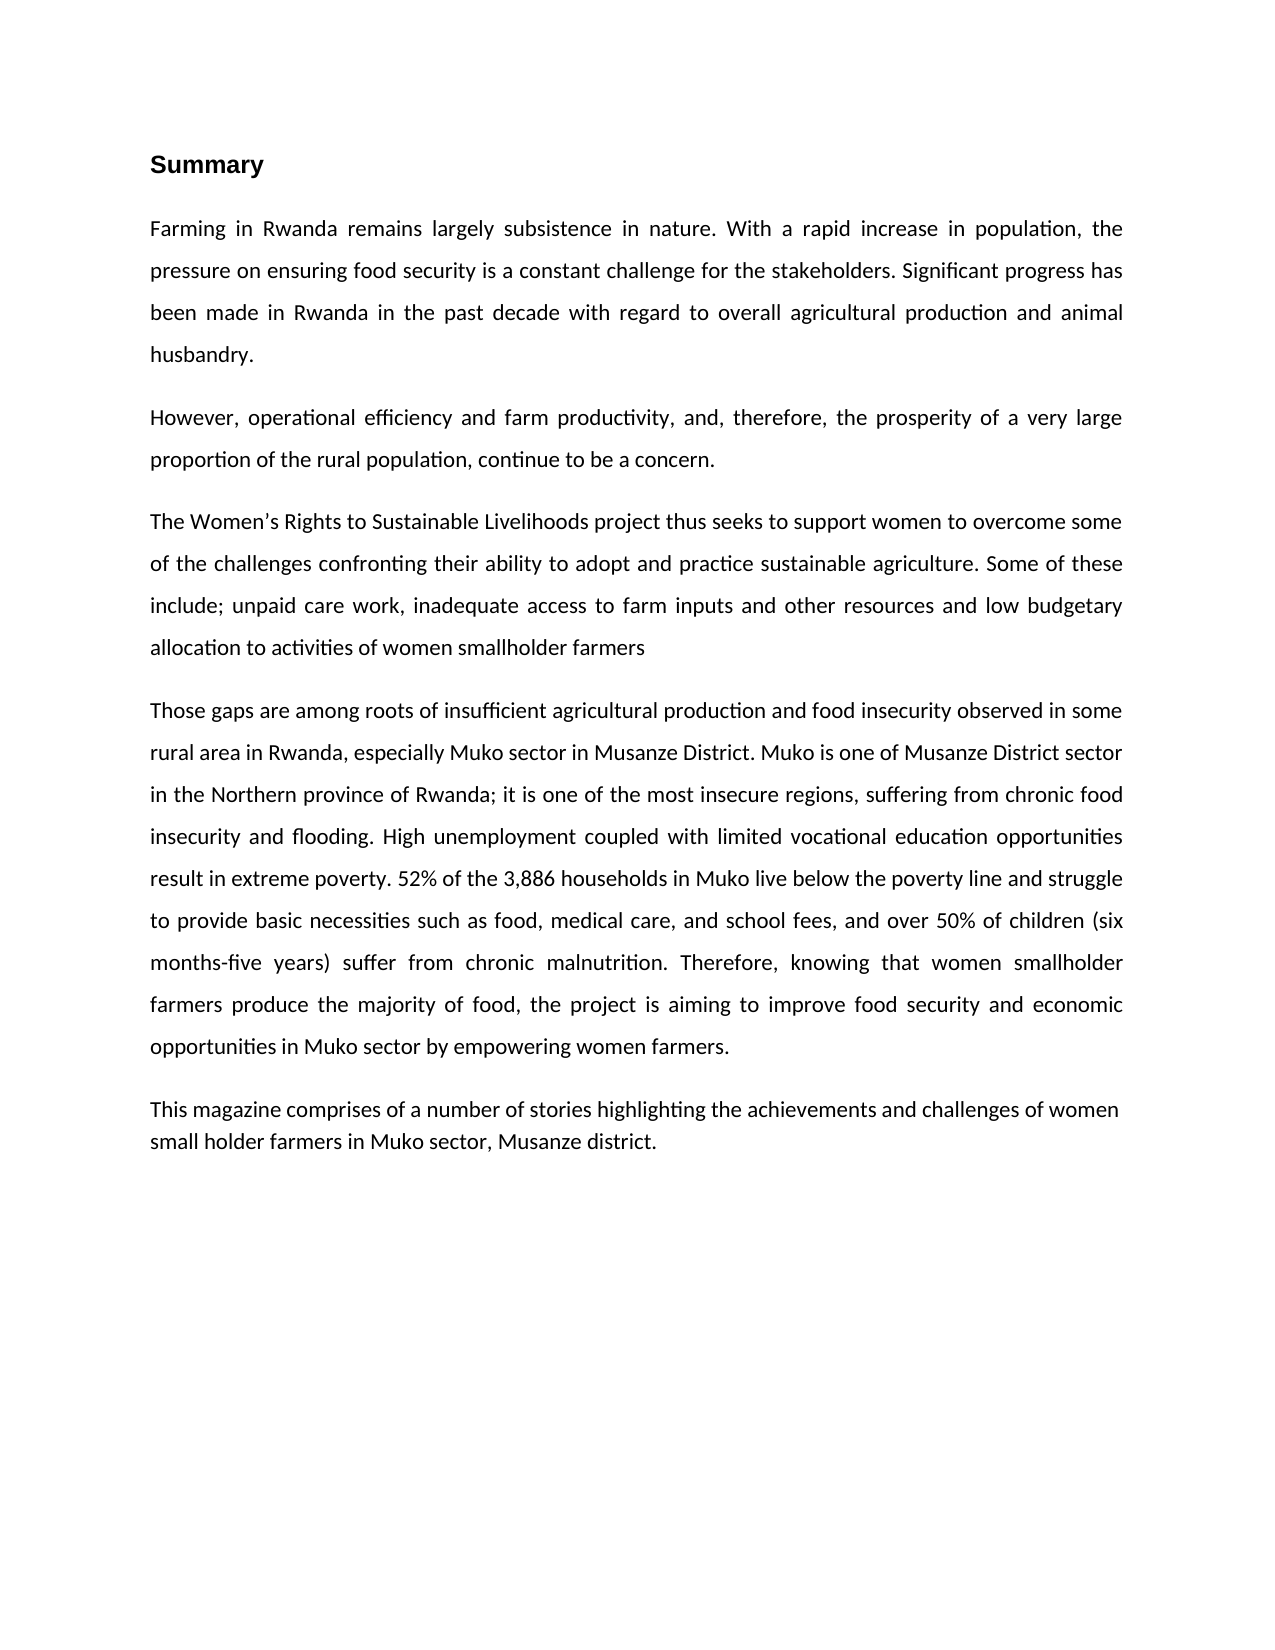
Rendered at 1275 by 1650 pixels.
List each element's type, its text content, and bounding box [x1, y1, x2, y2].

text Those gaps are among roots of insufficient agricultural production and food insecurity observed in some rural area in Rwanda, especially Muko sector in Musanze District. Muko is one of Musanze District sector in the Northern province of Rwanda; it is one of the most insecure regions, suffering from chronic food insecurity and flooding. High unemployment coupled with limited vocational education opportunities result in extreme poverty. 52% of the 3,886 households in Muko live below the poverty line and struggle to provide basic necessities such as food, medical care, and school fees, and over 50% of children (six months-five years) suffer from chronic malnutrition. Therefore, knowing that women smallholder farmers produce the majority of food, the project is aiming to improve food security and economic opportunities in Muko sector by empowering women farmers. [150, 696, 1125, 1060]
text Summary [150, 150, 1125, 179]
text This magazine comprises of a number of stories highlighting the achievements and challenges of women small holder farmers in Muko sector, Musanze district. [150, 1095, 1125, 1155]
text However, operational efficiency and farm productivity, and, therefore, the prosperity of a very large proportion of the rural population, continue to be a concern. [150, 403, 1125, 473]
text Farming in Rwanda remains largely subsistence in nature. With a rapid increase in population, the pressure on ensuring food security is a constant challenge for the stakeholders. Significant progress has been made in Rwanda in the past decade with regard to overall agricultural production and animal husbandry. [150, 214, 1125, 368]
text The Women’s Rights to Sustainable Livelihoods project thus seeks to support women to overcome some of the challenges confronting their ability to adopt and practice sustainable agriculture. Some of these include; unpaid care work, inadequate access to farm inputs and other resources and low budgetary allocation to activities of women smallholder farmers [150, 507, 1125, 661]
